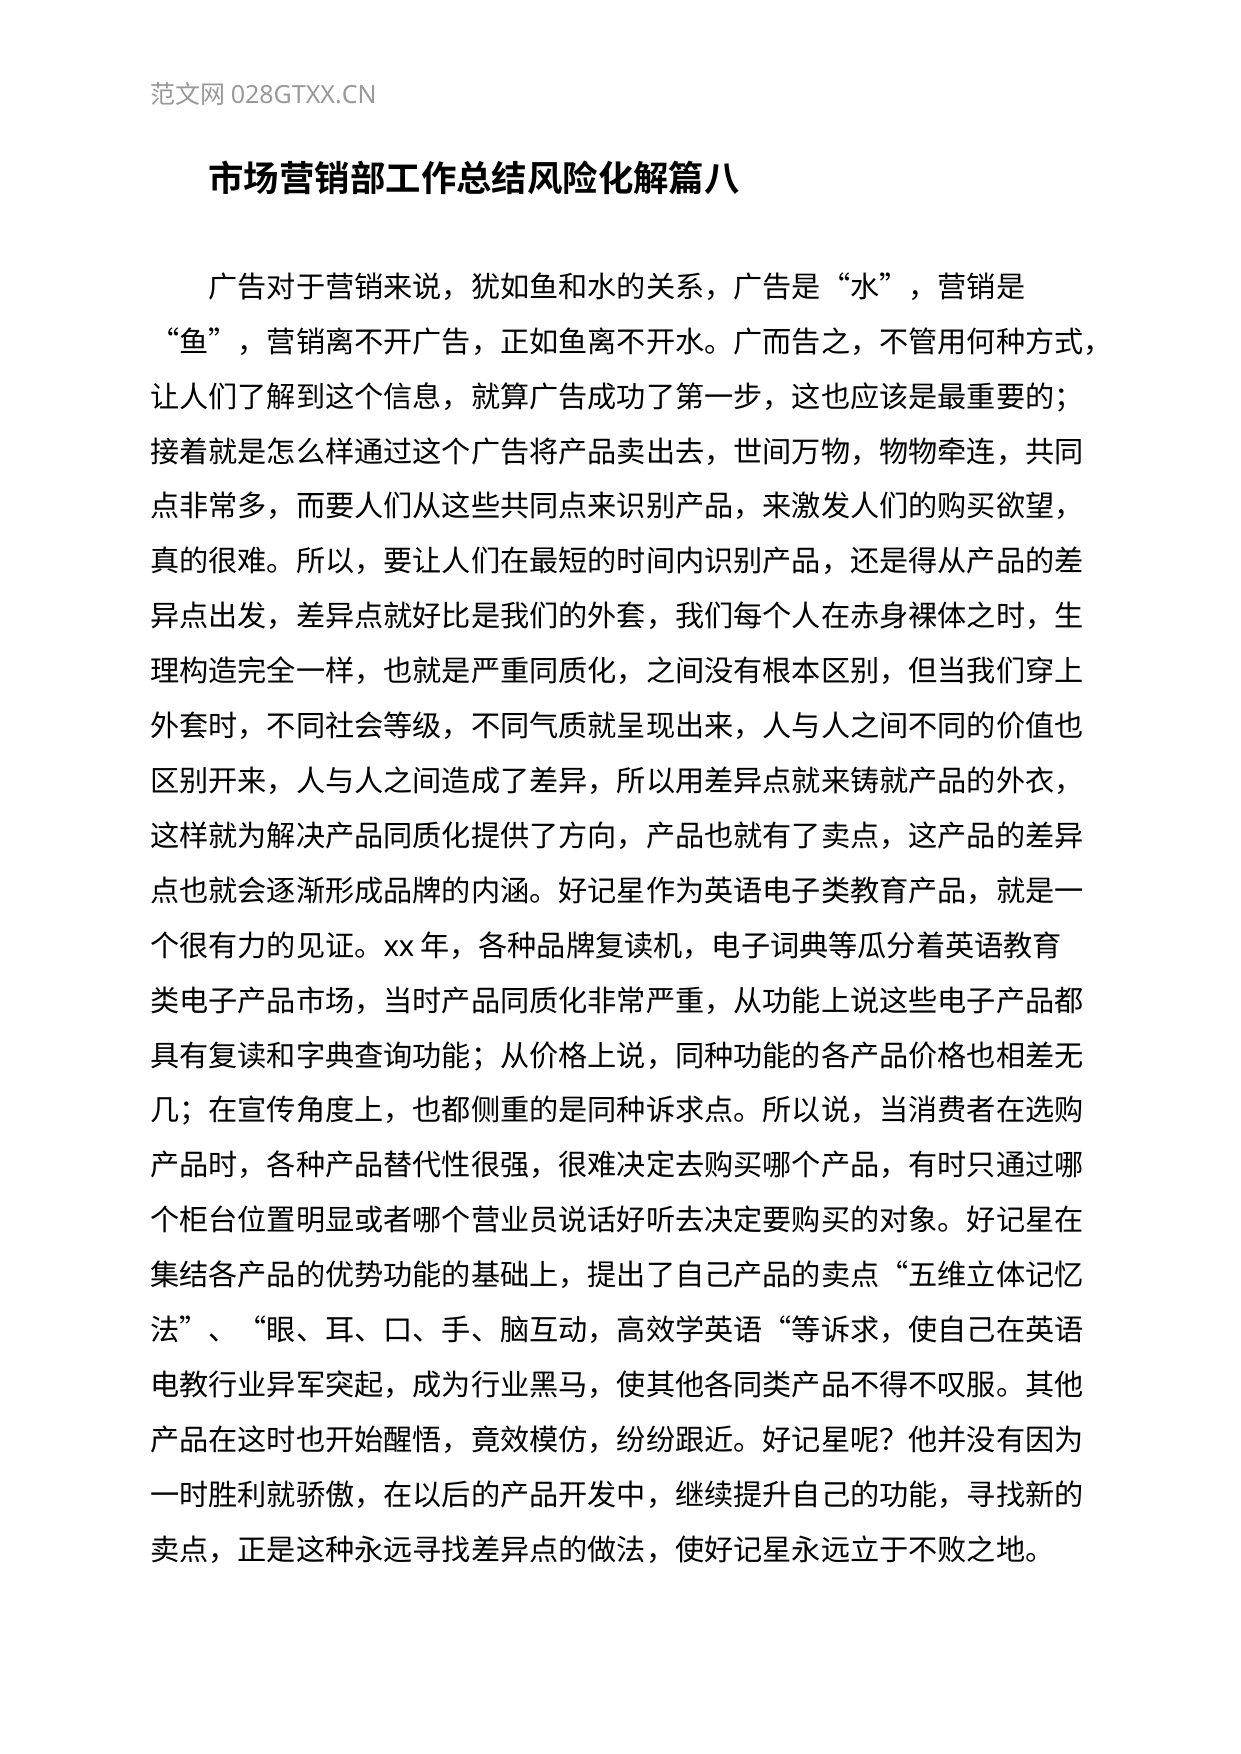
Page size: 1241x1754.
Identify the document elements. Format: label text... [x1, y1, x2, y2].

text 市场营销部工作总结风险化解篇八 [150, 150, 1090, 201]
text 广告对于营销来说，犹如鱼和水的关系，广告是“水”，营销是“鱼”，营销离不开广告，正如鱼离不开水。广而告之，不管用何种方式，让人们了解到这个信息，就算广告成功了第一步，这也应该是最重要的；接着就是怎么样通过这个广告将产品卖出去，世间万物，物物牵连，共同点非常多，而要人们从这些共同点来识别产品，来激发人们的购买欲望，真的很难。所以，要让人们在最短的时间内识别产品，还是得从产品的差异点出发，差异点就好比是我们的外套，我们每个人在赤身裸体之时，生理构造完全一样，也就是严重同质化，之间没有根本区别，但当我们穿上外套时，不同社会等级，不同气质就呈现出来，人与人之间不同的价值也区别开来，人与人之间造成了差异，所以用差异点就来铸就产品的外衣，这样就为解决产品同质化提供了方向，产品也就有了卖点，这产品的差异点也就会逐渐形成品牌的内涵。好记星作为英语电子类教育产品，就是一个很有力的见证。xx年，各种品牌复读机，电子词典等瓜分着英语教育类电子产品市场，当时产品同质化非常严重，从功能上说这些电子产品都具有复读和字典查询功能；从价格上说，同种功能的各产品价格也相差无几；在宣传角度上，也都侧重的是同种诉求点。所以说，当消费者在选购产品时，各种产品替代性很强，很难决定去购买哪个产品，有时只通过哪个柜台位置明显或者哪个营业员说话好听去决定要购买的对象。好记星在集结各产品的优势功能的基础上，提出了自己产品的卖点“五维立体记忆法”、“眼、耳、口、手、脑互动，高效学英语“等诉求，使自己在英语电教行业异军突起，成为行业黑马，使其他各同类产品不得不叹服。其他产品在这时也开始醒悟，竟效模仿，纷纷跟近。好记星呢？他并没有因为一时胜利就骄傲，在以后的产品开发中，继续提升自己的功能，寻找新的卖点，正是这种永远寻找差异点的做法，使好记星永远立于不败之地。 [150, 263, 1090, 1568]
